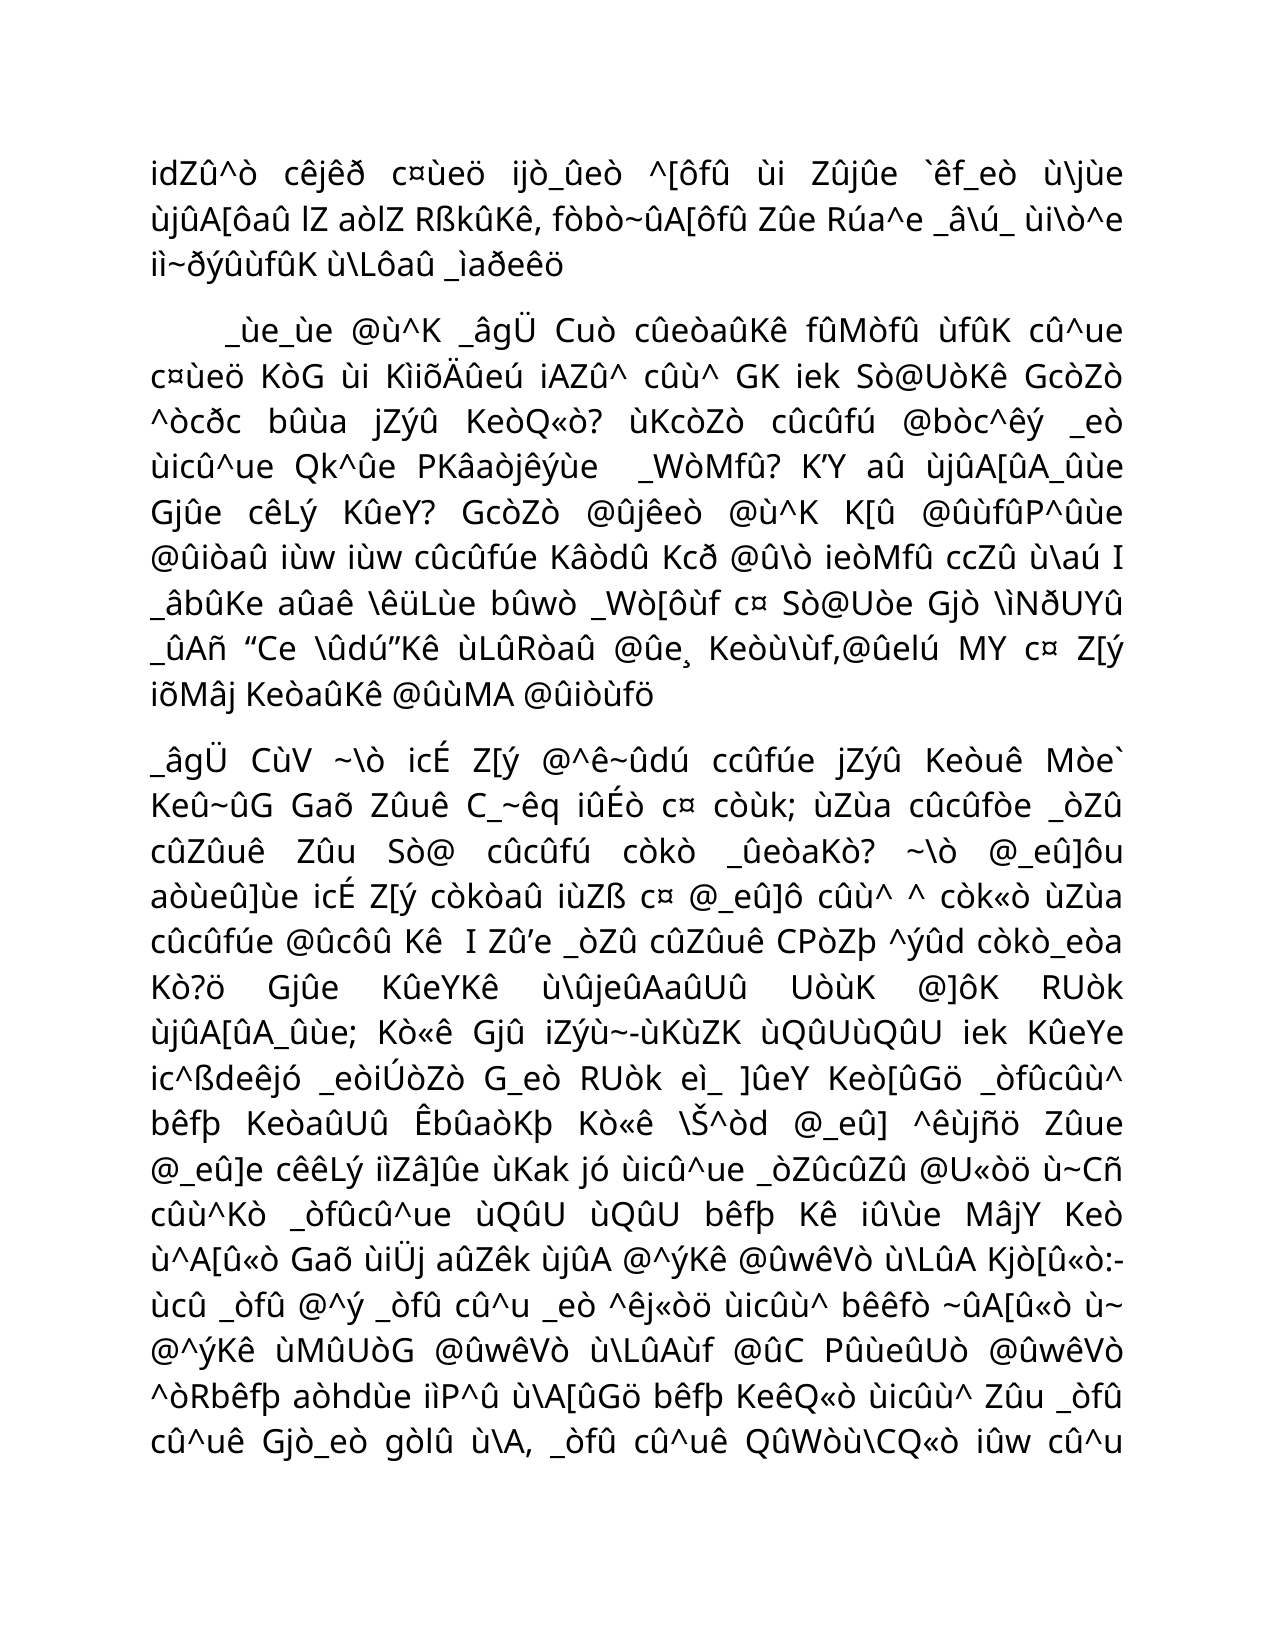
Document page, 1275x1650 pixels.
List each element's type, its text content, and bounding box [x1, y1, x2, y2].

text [150, 150, 1125, 286]
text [150, 737, 1125, 1463]
text _ùe_ùe @ù^K _âgÜ Cuò cûeòaûKê fûMòfû ùfûK cû^ue c¤ùeö KòG ùi KìiõÄûeú iAZû^ cûù^ GK iek Sò@UòKê GcòZò ^òcðc bûùa jZýû KeòQ«ò? ùKcòZò cûcûfú @bòc^êý _eò ùicû^ue Qk^ûe PKâaòjêýùe _WòMfû? K’Y aû ùjûA[ûA_ûùe Gjûe cêLý KûeY? GcòZò @ûjêeò @ù^K K[û @ûùfûP^ûùe @ûiòaû iùw iùw cûcûfúe Kâòdû Kcð @û\ò ieòMfû ccZû ù\aú I _âbûKe aûaê \êüLùe bûwò _Wò[ôùf c¤ Sò@Uòe Gjò \ìNðUYû _ûAñ “Ce \ûdú”Kê ùLûRòaû @ûe¸ Keòù\ùf,@ûelú MY c¤ Z[ý iõMâj KeòaûKê @ûùMA @ûiòùfö [150, 307, 1125, 716]
